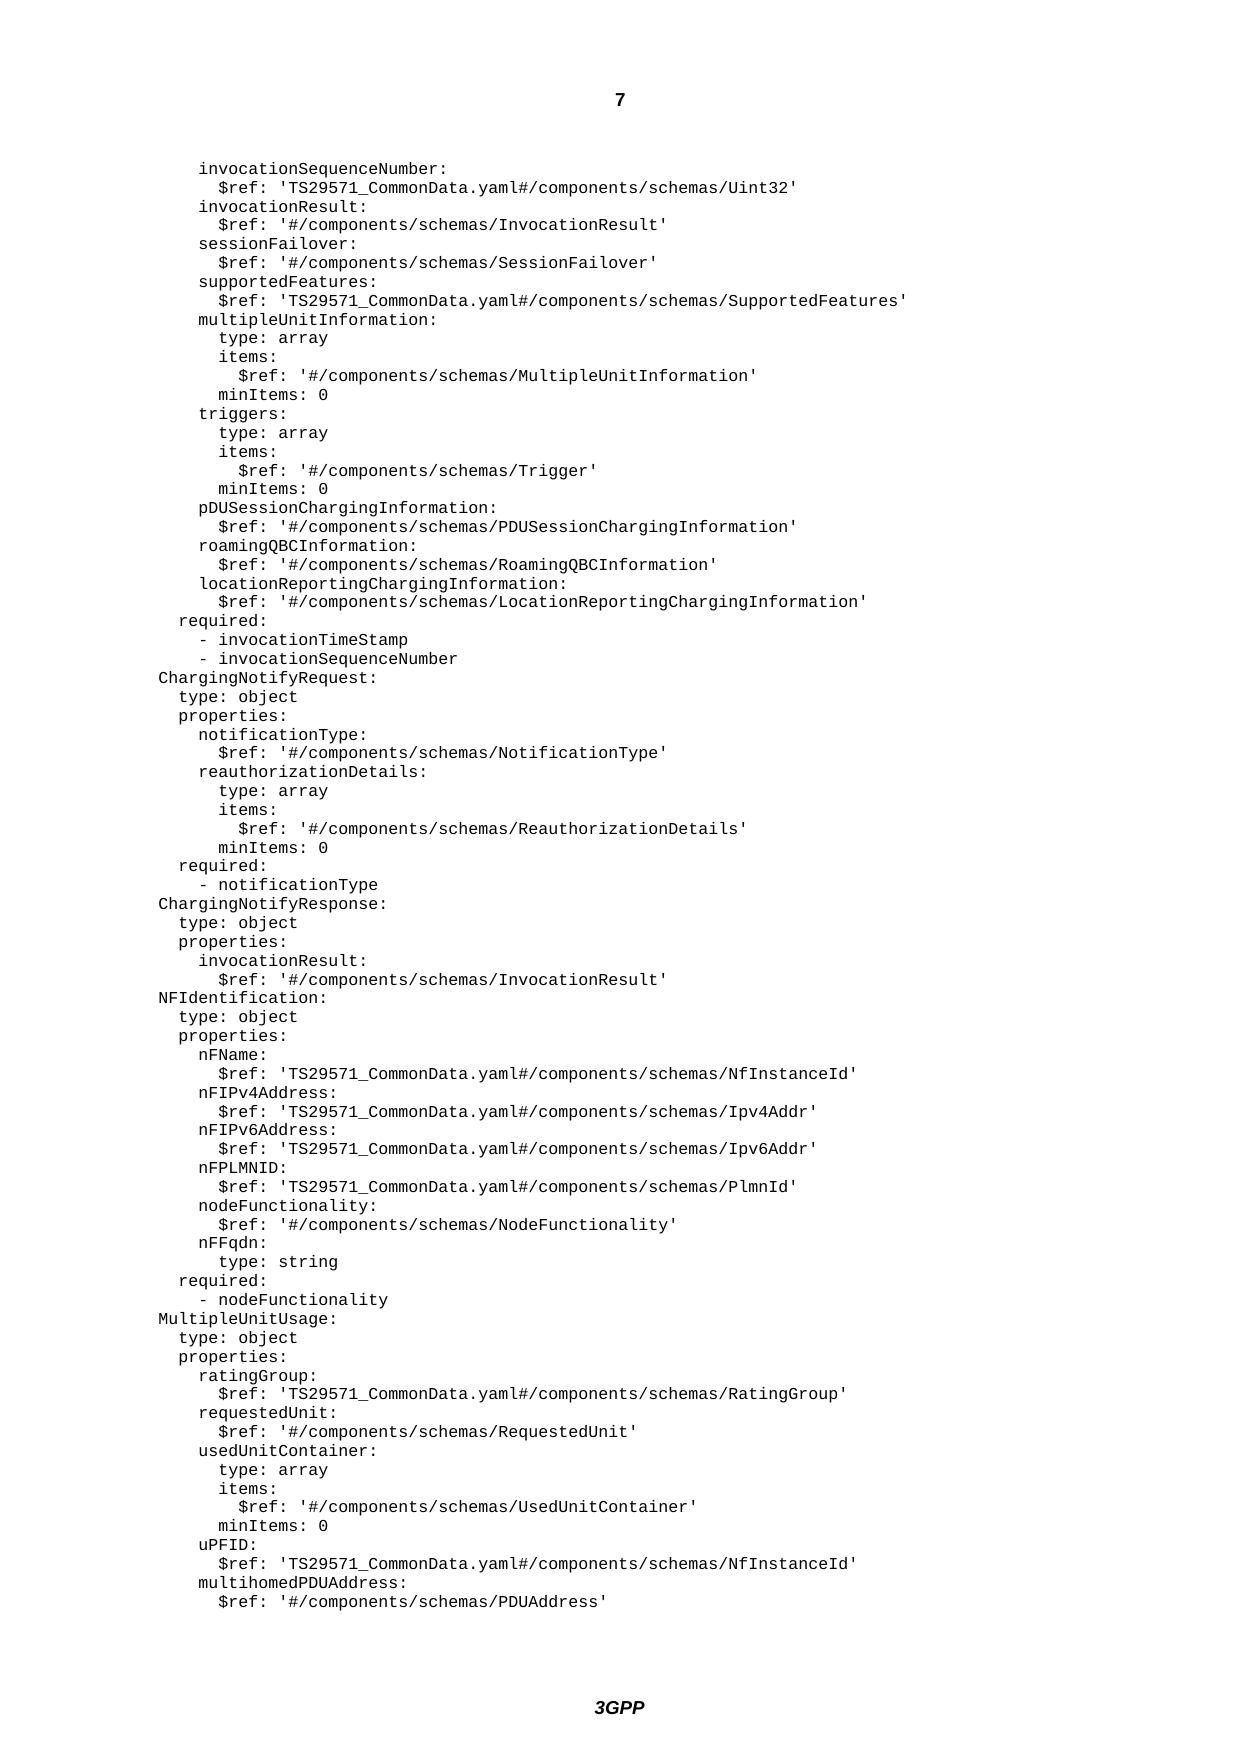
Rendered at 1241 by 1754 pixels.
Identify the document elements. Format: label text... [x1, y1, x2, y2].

text $ref: '#/components/schemas/UsedUnitContainer' [118, 1499, 1122, 1518]
text type: array [118, 783, 1122, 801]
text $ref: '#/components/schemas/ReauthorizationDetails' [118, 820, 1122, 839]
text minItems: 0 [118, 481, 1122, 500]
text $ref: '#/components/schemas/RoamingQBCInformation' [118, 556, 1122, 575]
text $ref: 'TS29571_CommonData.yaml#/components/schemas/NfInstanceId' [118, 1556, 1122, 1574]
text properties: [118, 707, 1122, 726]
text required: [118, 613, 1122, 632]
text $ref: '#/components/schemas/PDUAddress' [118, 1593, 1122, 1612]
text nFIPv4Address: [118, 1084, 1122, 1103]
text type: object [118, 688, 1122, 707]
text items: [118, 443, 1122, 462]
text pDUSessionChargingInformation: [118, 500, 1122, 519]
text MultipleUnitUsage: [118, 1311, 1122, 1329]
text $ref: 'TS29571_CommonData.yaml#/components/schemas/Ipv4Addr' [118, 1103, 1122, 1122]
text $ref: '#/components/schemas/Trigger' [118, 462, 1122, 481]
text $ref: 'TS29571_CommonData.yaml#/components/schemas/SupportedFeatures' [118, 292, 1122, 311]
text properties: [118, 933, 1122, 952]
text invocationResult: [118, 952, 1122, 971]
text $ref: 'TS29571_CommonData.yaml#/components/schemas/RatingGroup' [118, 1386, 1122, 1405]
text minItems: 0 [118, 839, 1122, 858]
text $ref: '#/components/schemas/PDUSessionChargingInformation' [118, 519, 1122, 537]
text $ref: 'TS29571_CommonData.yaml#/components/schemas/PlmnId' [118, 1178, 1122, 1197]
text nFPLMNID: [118, 1160, 1122, 1178]
text roamingQBCInformation: [118, 537, 1122, 556]
text items: [118, 349, 1122, 368]
text $ref: '#/components/schemas/LocationReportingChargingInformation' [118, 594, 1122, 613]
text items: [118, 801, 1122, 820]
text items: [118, 1480, 1122, 1499]
text ChargingNotifyRequest: [118, 669, 1122, 688]
text $ref: '#/components/schemas/InvocationResult' [118, 217, 1122, 236]
text - nodeFunctionality [118, 1292, 1122, 1311]
text - invocationTimeStamp [118, 632, 1122, 651]
text properties: [118, 1028, 1122, 1047]
text multipleUnitInformation: [118, 311, 1122, 330]
text required: [118, 1273, 1122, 1292]
text NFIdentification: [118, 990, 1122, 1009]
text - invocationSequenceNumber [118, 651, 1122, 669]
text - notificationType [118, 877, 1122, 896]
text nFFqdn: [118, 1235, 1122, 1254]
text nFIPv6Address: [118, 1122, 1122, 1141]
text invocationResult: [118, 198, 1122, 217]
text nFName: [118, 1047, 1122, 1065]
text type: object [118, 1329, 1122, 1348]
text sessionFailover: [118, 236, 1122, 255]
text $ref: 'TS29571_CommonData.yaml#/components/schemas/NfInstanceId' [118, 1065, 1122, 1084]
text minItems: 0 [118, 387, 1122, 406]
text requestedUnit: [118, 1405, 1122, 1424]
text type: array [118, 1461, 1122, 1480]
text $ref: 'TS29571_CommonData.yaml#/components/schemas/Ipv6Addr' [118, 1141, 1122, 1160]
text nodeFunctionality: [118, 1197, 1122, 1216]
text type: array [118, 424, 1122, 443]
text $ref: '#/components/schemas/MultipleUnitInformation' [118, 368, 1122, 387]
text $ref: '#/components/schemas/RequestedUnit' [118, 1424, 1122, 1442]
text $ref: '#/components/schemas/NotificationType' [118, 745, 1122, 764]
text type: string [118, 1254, 1122, 1273]
text reauthorizationDetails: [118, 764, 1122, 783]
text properties: [118, 1348, 1122, 1367]
text uPFID: [118, 1537, 1122, 1556]
text required: [118, 858, 1122, 877]
text $ref: '#/components/schemas/NodeFunctionality' [118, 1216, 1122, 1235]
text type: array [118, 330, 1122, 349]
text invocationSequenceNumber: [118, 160, 1122, 179]
text $ref: '#/components/schemas/SessionFailover' [118, 255, 1122, 273]
text triggers: [118, 406, 1122, 424]
text locationReportingChargingInformation: [118, 575, 1122, 594]
text ChargingNotifyResponse: [118, 896, 1122, 914]
text type: object [118, 1009, 1122, 1028]
text usedUnitContainer: [118, 1442, 1122, 1461]
text supportedFeatures: [118, 273, 1122, 292]
text $ref: '#/components/schemas/InvocationResult' [118, 971, 1122, 990]
text minItems: 0 [118, 1518, 1122, 1537]
text type: object [118, 914, 1122, 933]
text $ref: 'TS29571_CommonData.yaml#/components/schemas/Uint32' [118, 179, 1122, 198]
text multihomedPDUAddress: [118, 1574, 1122, 1593]
text notificationType: [118, 726, 1122, 745]
text ratingGroup: [118, 1367, 1122, 1386]
